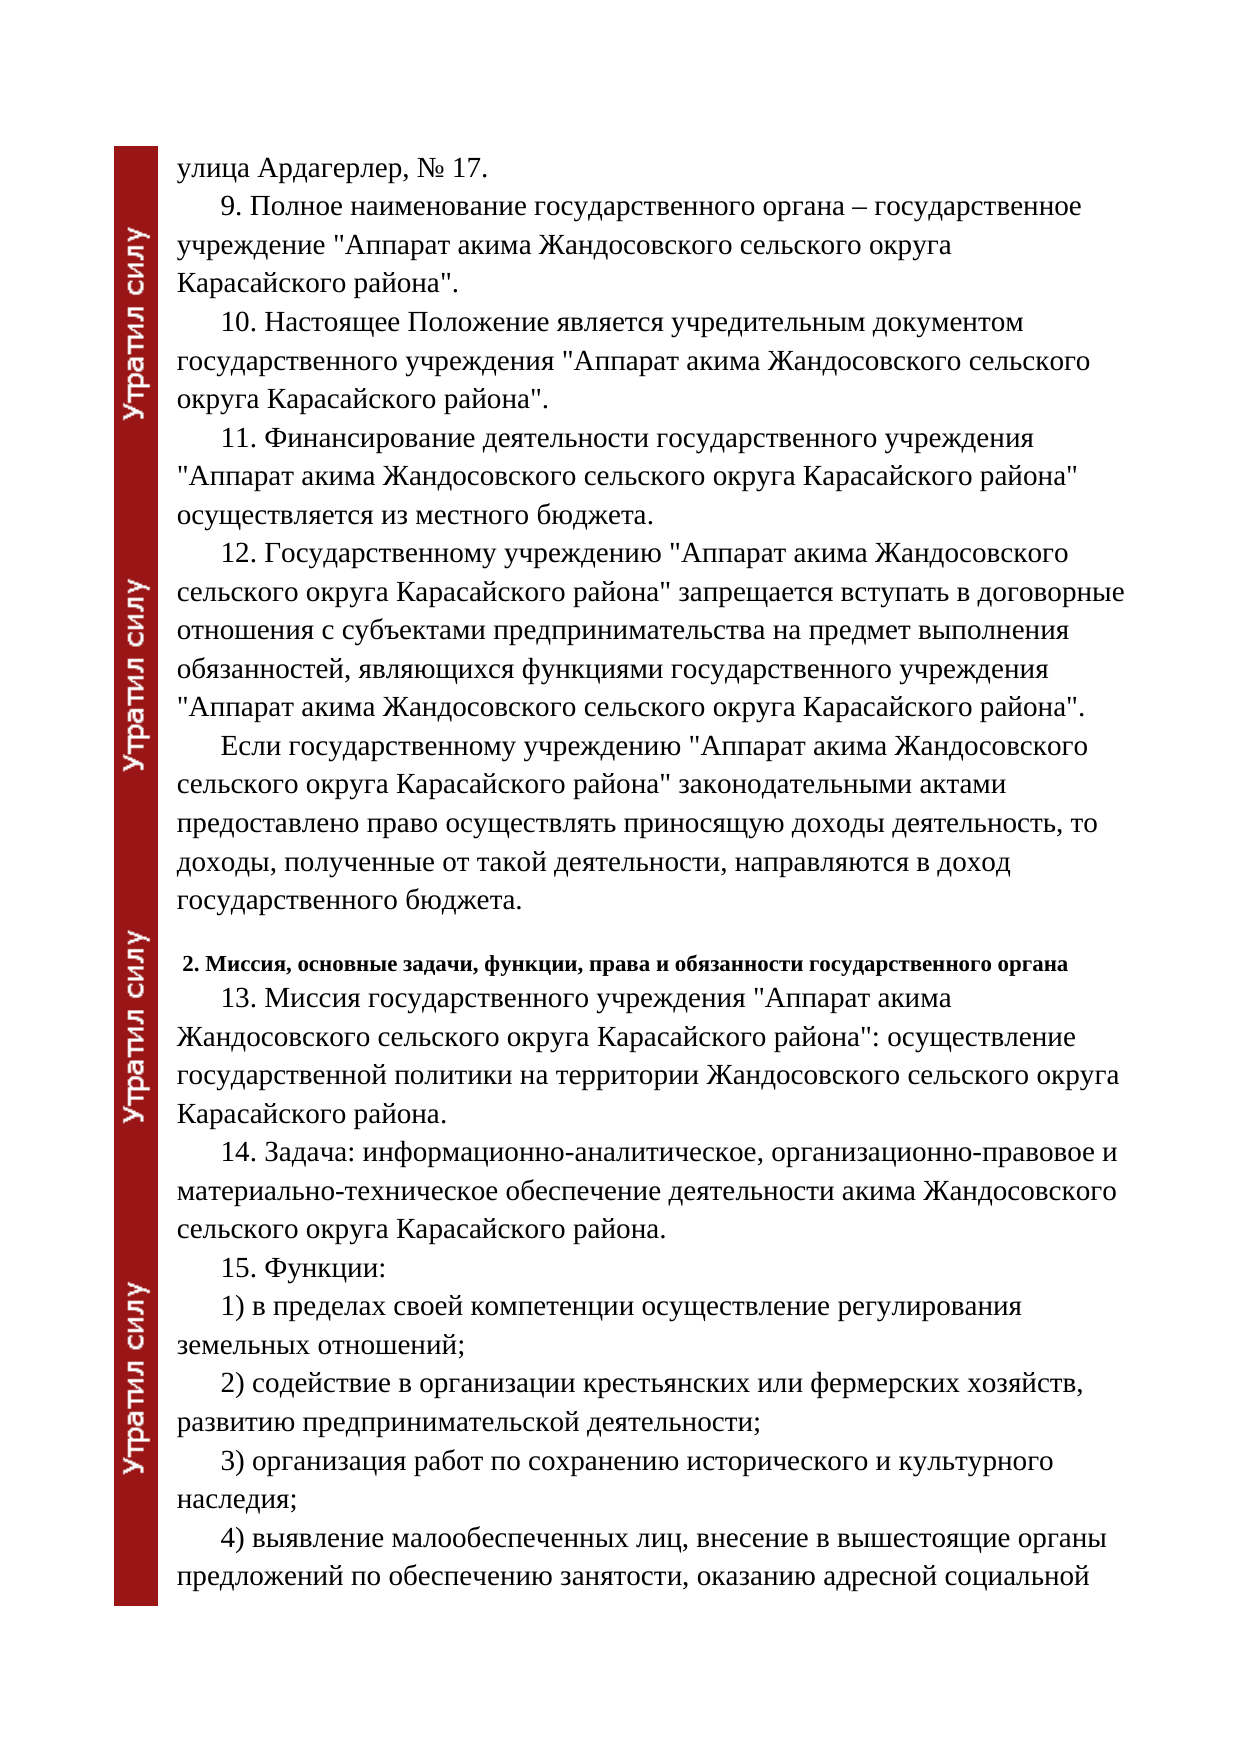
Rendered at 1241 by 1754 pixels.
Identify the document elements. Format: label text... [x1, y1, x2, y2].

picture [114, 946, 158, 950]
picture [114, 1592, 158, 1606]
picture [114, 146, 158, 150]
text 2. Миссия, основные задачи, функции, права и обязанности государственного органа [112, 950, 1128, 976]
picture [114, 976, 158, 980]
